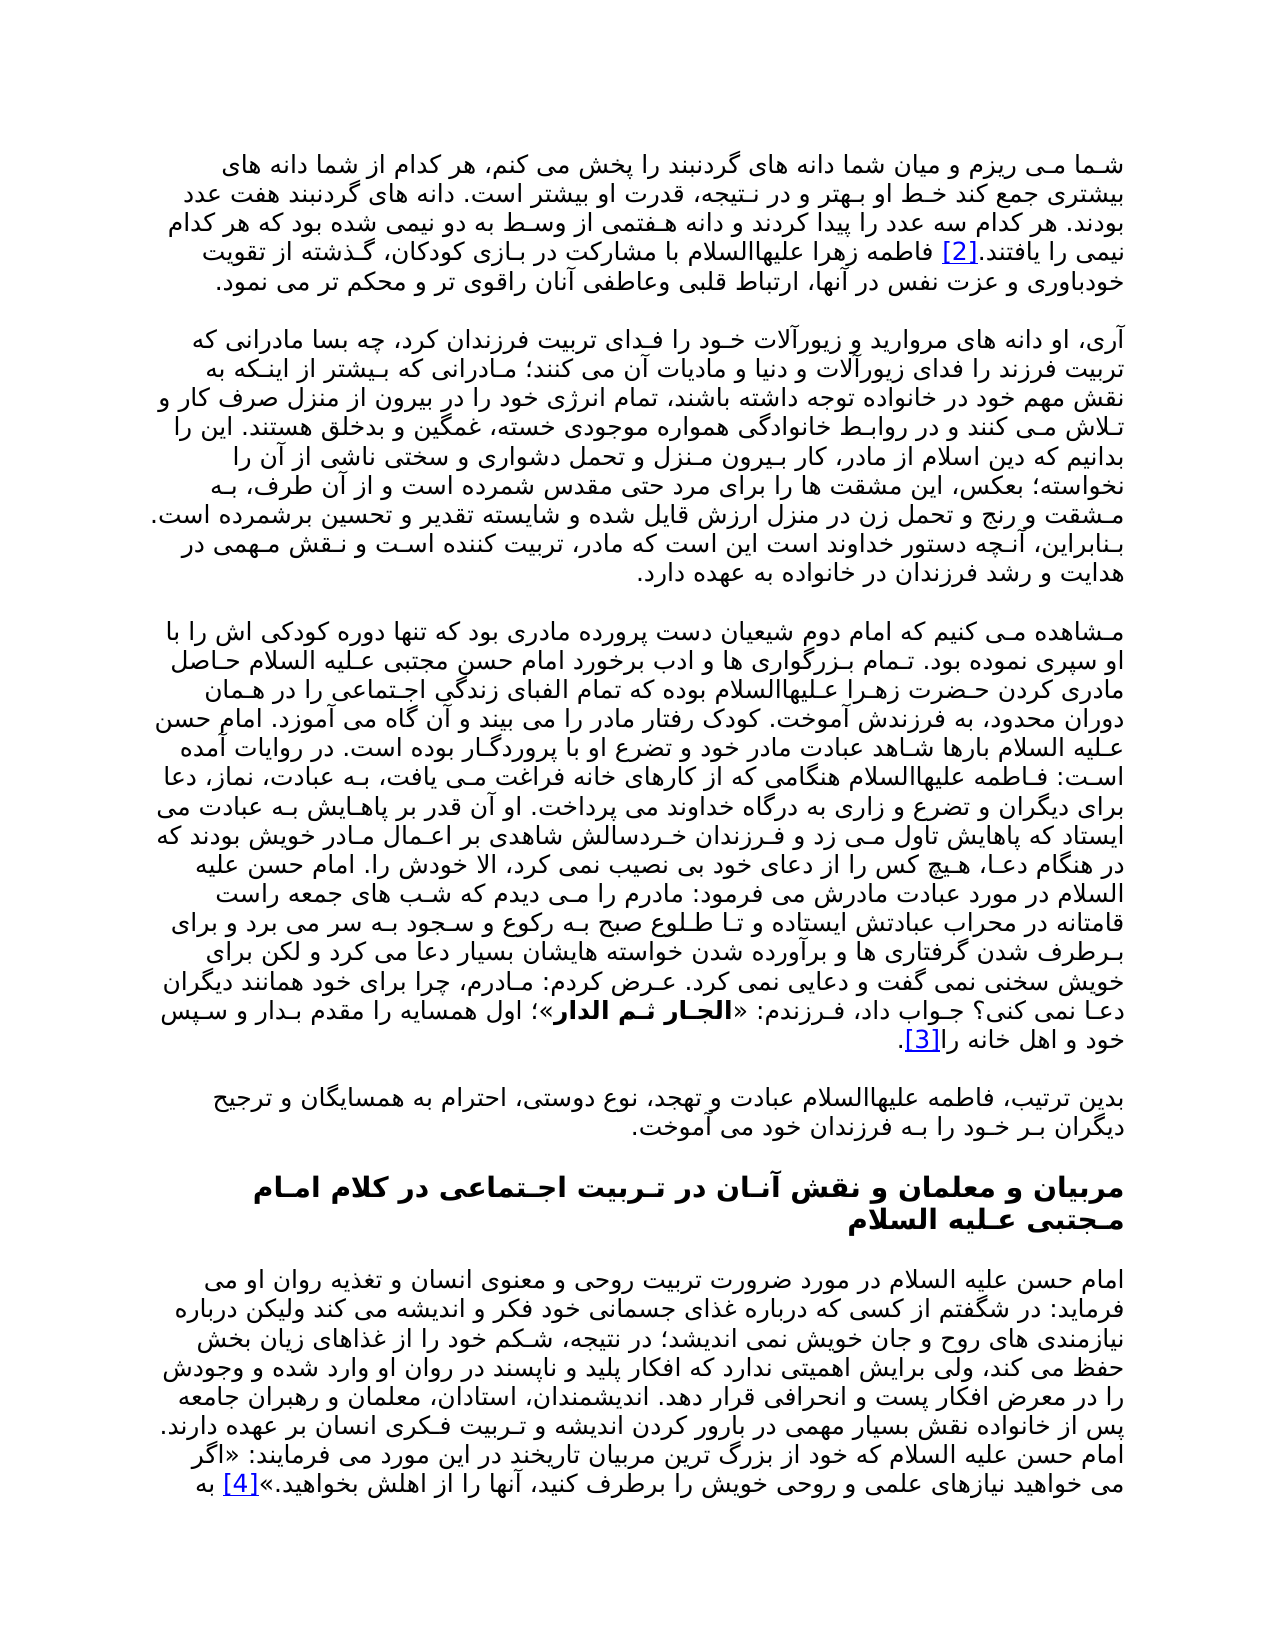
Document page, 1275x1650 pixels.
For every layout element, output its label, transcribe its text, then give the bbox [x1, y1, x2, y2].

text بدین ترتیب، فاطمه علیهاالسلام عبادت و تهجد، نوع دوستی، احترام به همسایگان و ترجیح دیگران بـر خـود را بـه فرزندان خود می آموخت. [150, 1083, 1125, 1142]
text مربیان و معلمان و نقش آنـان در تـربیت اجـتماعی در کلام امـام مـجتبی عـلیه السلام [150, 1171, 1125, 1236]
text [150, 1265, 1125, 1499]
text آری، او دانه های مروارید و زیورآلات خـود را فـدای تربیت فرزندان کرد، چه بسا مادرانی که تربیت فرزند را فدای زیورآلات و دنیا و مادیات آن می کنند؛ مـادرانی که بـیشتر از اینـکه به نقش مهم خود در خانواده توجه داشته باشند، تمام انرژی خود را در بیرون از منزل صرف کار و تـلاش مـی کنند و در روابـط خانوادگی همواره موجودی خسته، غمگین و بدخلق هستند. این را بدانیم که دین اسلام از مادر، کار بـیرون مـنزل و تحمل دشواری و سختی ناشی از آن را نخواسته؛ بعکس، این مشقت ها را برای مرد حتی مقدس شمرده است و از آن طرف، بـه مـشقت و رنج و تحمل زن در منزل ارزش قایل شده و شایسته تقدیر و تحسین برشمرده است. بـنابراین، آنـچه دستور خداوند است این است که مادر، تربیت کننده اسـت و نـقش مـهمی در هدایت و رشد فرزندان در خانواده به عهده دارد. [150, 325, 1125, 587]
text مـشاهده مـی کنیم که امام دوم شیعیان دست پرورده مادری بود که تنها دوره کودکی اش را با او سپری نموده بود. تـمام بـزرگواری ها و ادب برخورد امام حسن مجتبی عـلیه السلام حـاصل مادری کردن حـضرت زهـرا عـلیهاالسلام بوده که تمام الفبای زندگی اجـتماعی را در هـمان دوران محدود، به فرزندش آموخت. کودک رفتار مادر را می بیند و آن گاه می آموزد. امام حسن عـلیه السلام بارها شـاهد عبادت مادر خود و تضرع او با پروردگـار بوده است. در روایات آمده اسـت: فـاطمه علیهاالسلام هنگامی که از کارهای خانه فراغت مـی یافت، بـه عبادت، نماز، دعا برای دیگران و تضرع و زاری به درگاه خداوند می پرداخت. او آن قدر بر پاهـایش بـه عبادت می ایستاد که پاهایش تاول مـی زد و فـرزندان خـردسالش شاهدی بر اعـمال مـادر خویش بودند که در هنگام دعـا، هـیچ کس را از دعای خود بی نصیب نمی کرد، الا خودش را. امام حسن علیه السلام در مورد عبادت مادرش می فرمود: مادرم را مـی دیدم که شـب های جمعه راست قامتانه در محراب عبادتش ایستاده و تـا طـلوع صبح بـه رکوع و سـجود بـه سر می برد و برای بـرطرف شدن گرفتاری ها و برآورده شدن خواسته هایشان بسیار دعا می کرد و لکن برای خویش سخنی نمی گفت و دعایی نمی کرد. عـرض کردم: مـادرم، چرا برای خود همانند دیگران دعـا نمی کنی؟ جـواب داد، فـرزندم: «الجـار ثـم الدار»؛ اول همسایه را مقدم بـدار و سـپس خود و اهل خانه را[3]. [150, 617, 1125, 1054]
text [150, 150, 1125, 296]
